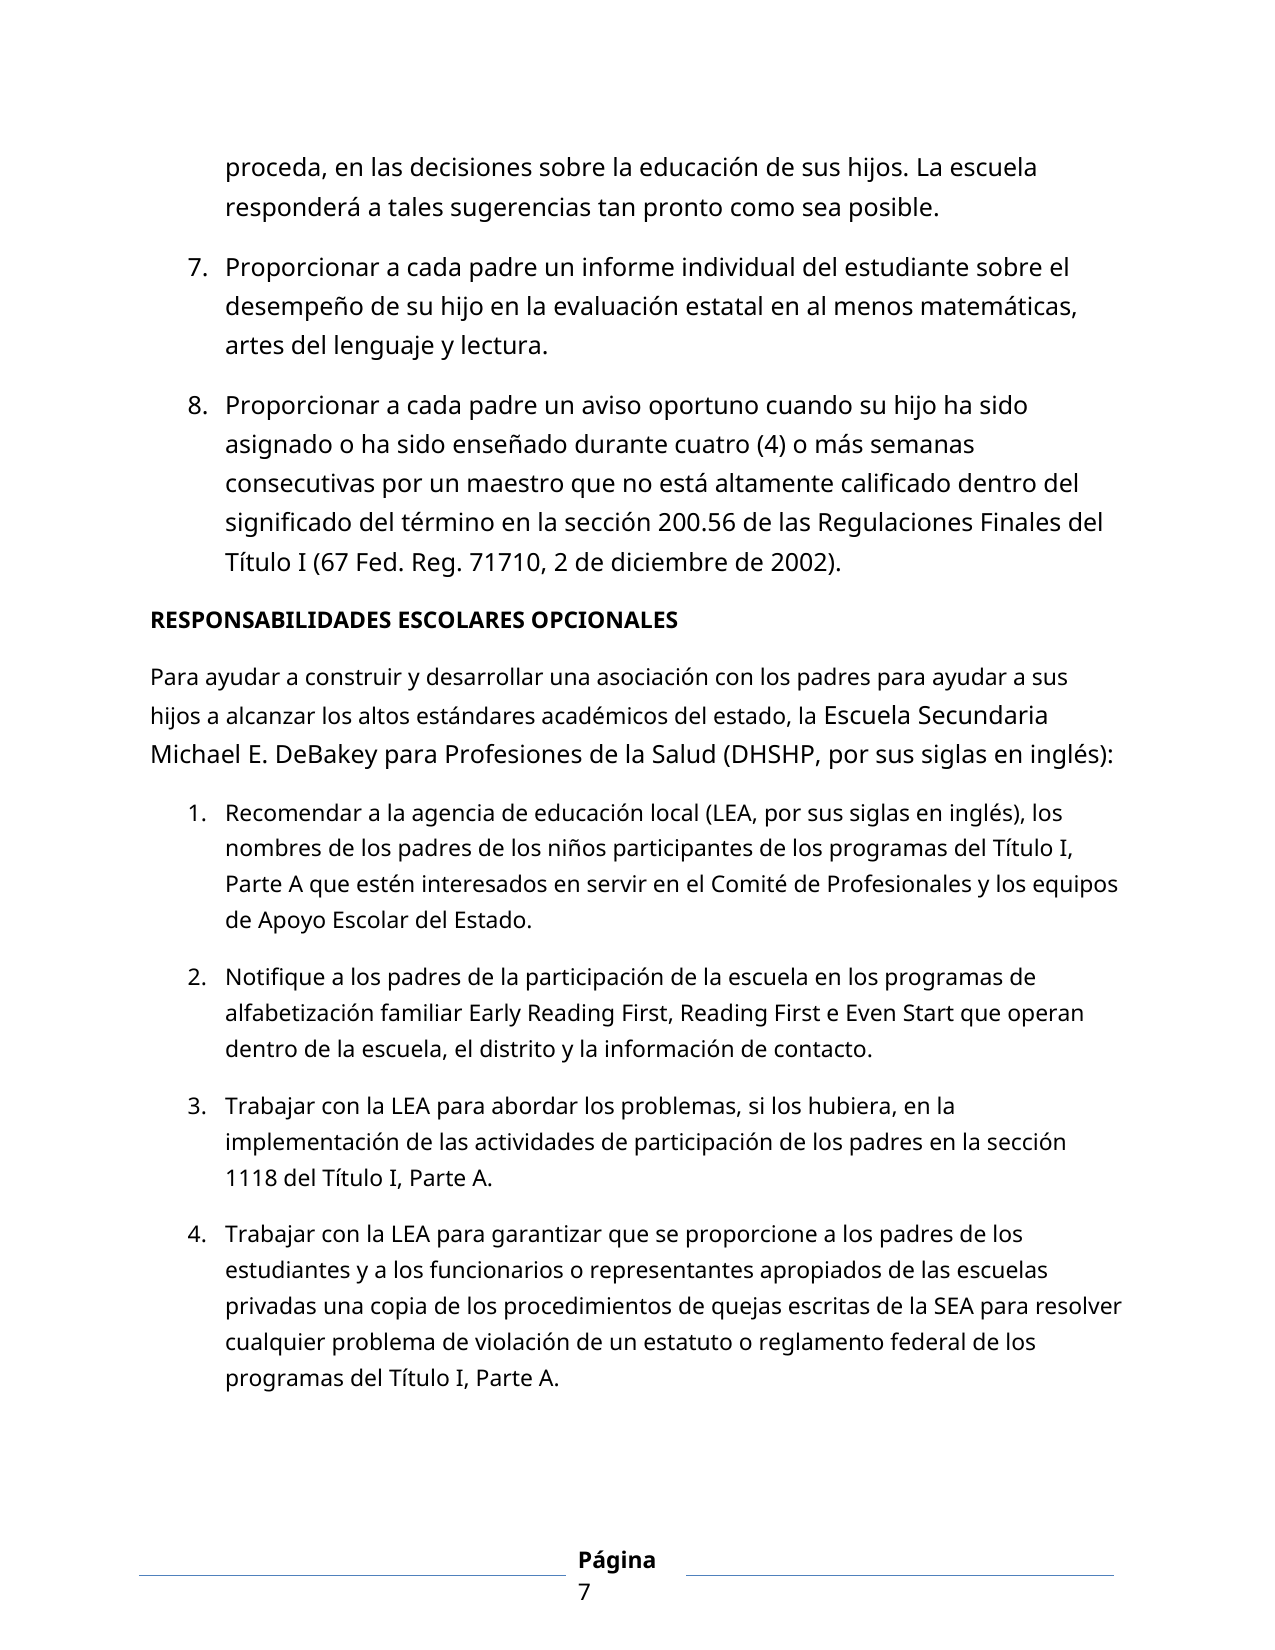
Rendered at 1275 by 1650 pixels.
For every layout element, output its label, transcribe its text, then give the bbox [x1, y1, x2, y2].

list Recomendar a la agencia de educación local (LEA, por sus siglas en inglés), los nombres de los padres de los niños participantes de los programas del Título I, Parte A que estén interesados en servir en el Comité de Profesionales y los equipos de Apoyo Escolar del Estado. [187, 796, 1125, 936]
text RESPONSABILIDADES ESCOLARES OPCIONALES [150, 604, 1125, 635]
text Para ayudar a construir y desarrollar una asociación con los padres para ayudar a sus hijos a alcanzar los altos estándares académicos del estado, la Escuela Secundaria Michael E. DeBakey para Profesiones de la Salud (DHSHP, por sus siglas en inglés): [150, 661, 1125, 771]
list Notifique a los padres de la participación de la escuela en los programas de alfabetización familiar Early Reading First, Reading First e Even Start que operan dentro de la escuela, el distrito y la información de contacto. [187, 961, 1125, 1064]
list Trabajar con la LEA para abordar los problemas, si los hubiera, en la implementación de las actividades de participación de los padres en la sección 1118 del Título I, Parte A. [187, 1090, 1125, 1193]
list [187, 150, 1125, 223]
list Proporcionar a cada padre un informe individual del estudiante sobre el desempeño de su hijo en la evaluación estatal en al menos matemáticas, artes del lenguaje y lectura. [187, 249, 1125, 362]
list Proporcionar a cada padre un aviso oportuno cuando su hijo ha sido asignado o ha sido enseñado durante cuatro (4) o más semanas consecutivas por un maestro que no está altamente calificado dentro del significado del término en la sección 200.56 de las Regulaciones Finales del Título I (67 Fed. Reg. 71710, 2 de diciembre de 2002). [187, 387, 1125, 578]
list Trabajar con la LEA para garantizar que se proporcione a los padres de los estudiantes y a los funcionarios o representantes apropiados de las escuelas privadas una copia de los procedimientos de quejas escritas de la SEA para resolver cualquier problema de violación de un estatuto o reglamento federal de los programas del Título I, Parte A. [187, 1218, 1125, 1393]
